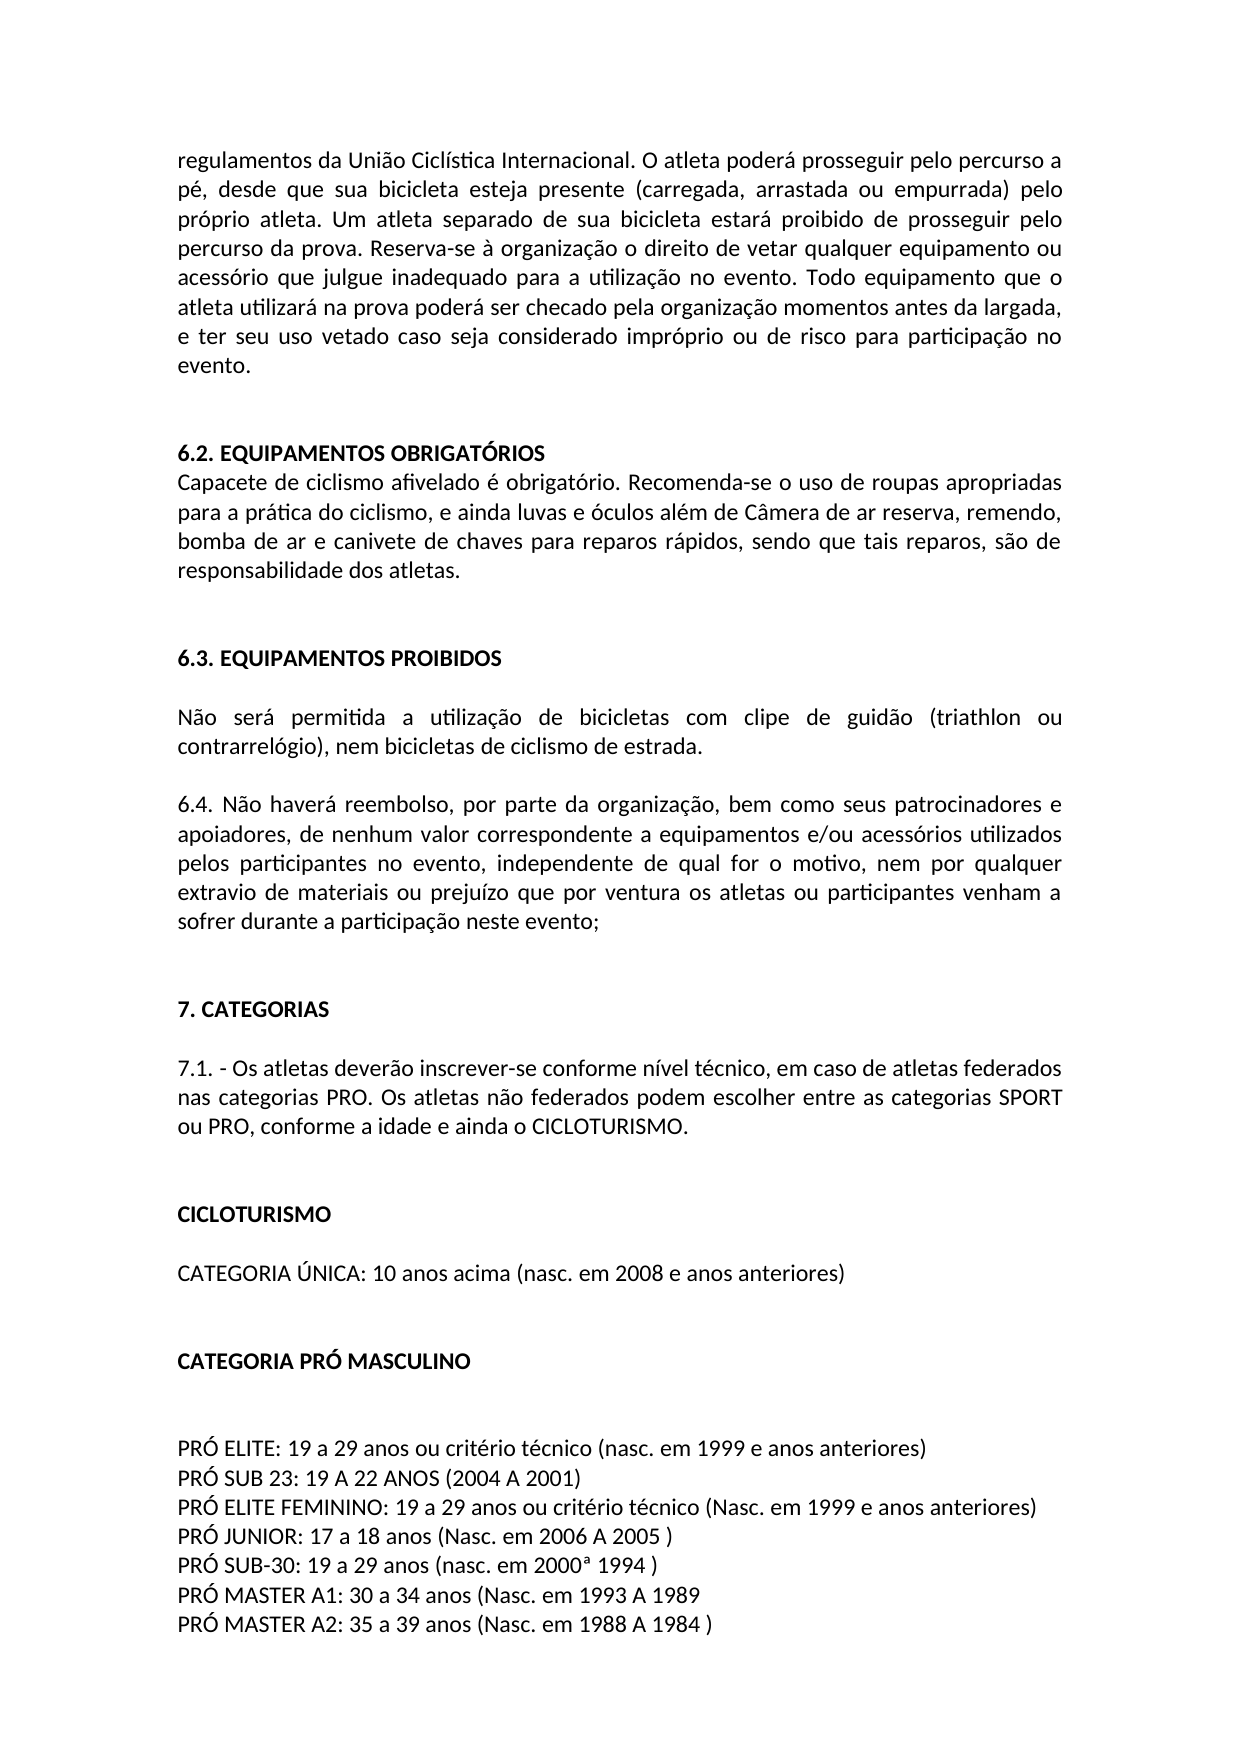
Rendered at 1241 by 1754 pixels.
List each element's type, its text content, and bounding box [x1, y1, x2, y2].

text PRÓ ELITE FEMININO: 19 a 29 anos ou critério técnico (Nasc. em 1999 e anos anteriores) PRÓ JUNIOR: 17 a 18 anos (Nasc. em 2006 A 2005 ) [177, 1492, 1071, 1551]
text PRÓ SUB 23: 19 A 22 ANOS (2004 A 2001) [177, 1463, 1076, 1492]
subtitle CATEGORIAS [177, 994, 1076, 1024]
subtitle EQUIPAMENTOS OBRIGATÓRIOS [177, 438, 1076, 467]
text CATEGORIA ÚNICA: 10 anos acima (nasc. em 2008 e anos anteriores) [177, 1258, 1076, 1287]
text Capacete de ciclismo afivelado é obrigatório. Recomenda-se o uso de roupas apropriadas para a prática do ciclismo, e ainda luvas e óculos além de Câmera de ar reserva, remendo, bomba de ar e canivete de chaves para reparos rápidos, sendo que tais reparos, são de responsabilidade dos atletas. [177, 467, 1063, 584]
subtitle EQUIPAMENTOS PROIBIDOS [177, 643, 1076, 672]
subtitle CATEGORIA PRÓ MASCULINO [177, 1346, 1076, 1375]
text PRÓ MASTER A2: 35 a 39 anos (Nasc. em 1988 A 1984 ) [177, 1609, 1076, 1638]
text PRÓ MASTER A1: 30 a 34 anos (Nasc. em 1993 A 1989 [177, 1580, 1076, 1609]
text PRÓ SUB-30: 19 a 29 anos (nasc. em 2000ª 1994 ) [177, 1551, 1076, 1580]
list Não haverá reembolso, por parte da organização, bem como seus patrocinadores e apoiadores, de nenhum valor correspondente a equipamentos e/ou acessórios utilizados pelos participantes no evento, independente de qual for o motivo, nem por qualquer extravio de materiais ou prejuízo que por ventura os atletas ou participantes venham a sofrer durante a participação neste evento; [177, 789, 1063, 936]
text Não será permitida a utilização de bicicletas com clipe de guidão (triathlon ou contrarrelógio), nem bicicletas de ciclismo de estrada. [177, 702, 1063, 760]
subtitle CICLOTURISMO [177, 1199, 1076, 1229]
list - Os atletas deverão inscrever-se conforme nível técnico, em caso de atletas federados nas categorias PRO. Os atletas não federados podem escolher entre as categorias SPORT ou PRO, conforme a idade e ainda o CICLOTURISMO. [177, 1053, 1063, 1141]
text PRÓ ELITE: 19 a 29 anos ou critério técnico (nasc. em 1999 e anos anteriores) [177, 1433, 1076, 1463]
text regulamentos da União Ciclística Internacional. O atleta poderá prosseguir pelo percurso a pé, desde que sua bicicleta esteja presente (carregada, arrastada ou empurrada) pelo próprio atleta. Um atleta separado de sua bicicleta estará proibido de prosseguir pelo percurso da prova. Reserva-se à organização o direito de vetar qualquer equipamento ou acessório que julgue inadequado para a utilização no evento. Todo equipamento que o atleta utilizará na prova poderá ser checado pela organização momentos antes da largada, e ter seu uso vetado caso seja considerado impróprio ou de risco para participação no evento. [177, 145, 1064, 379]
